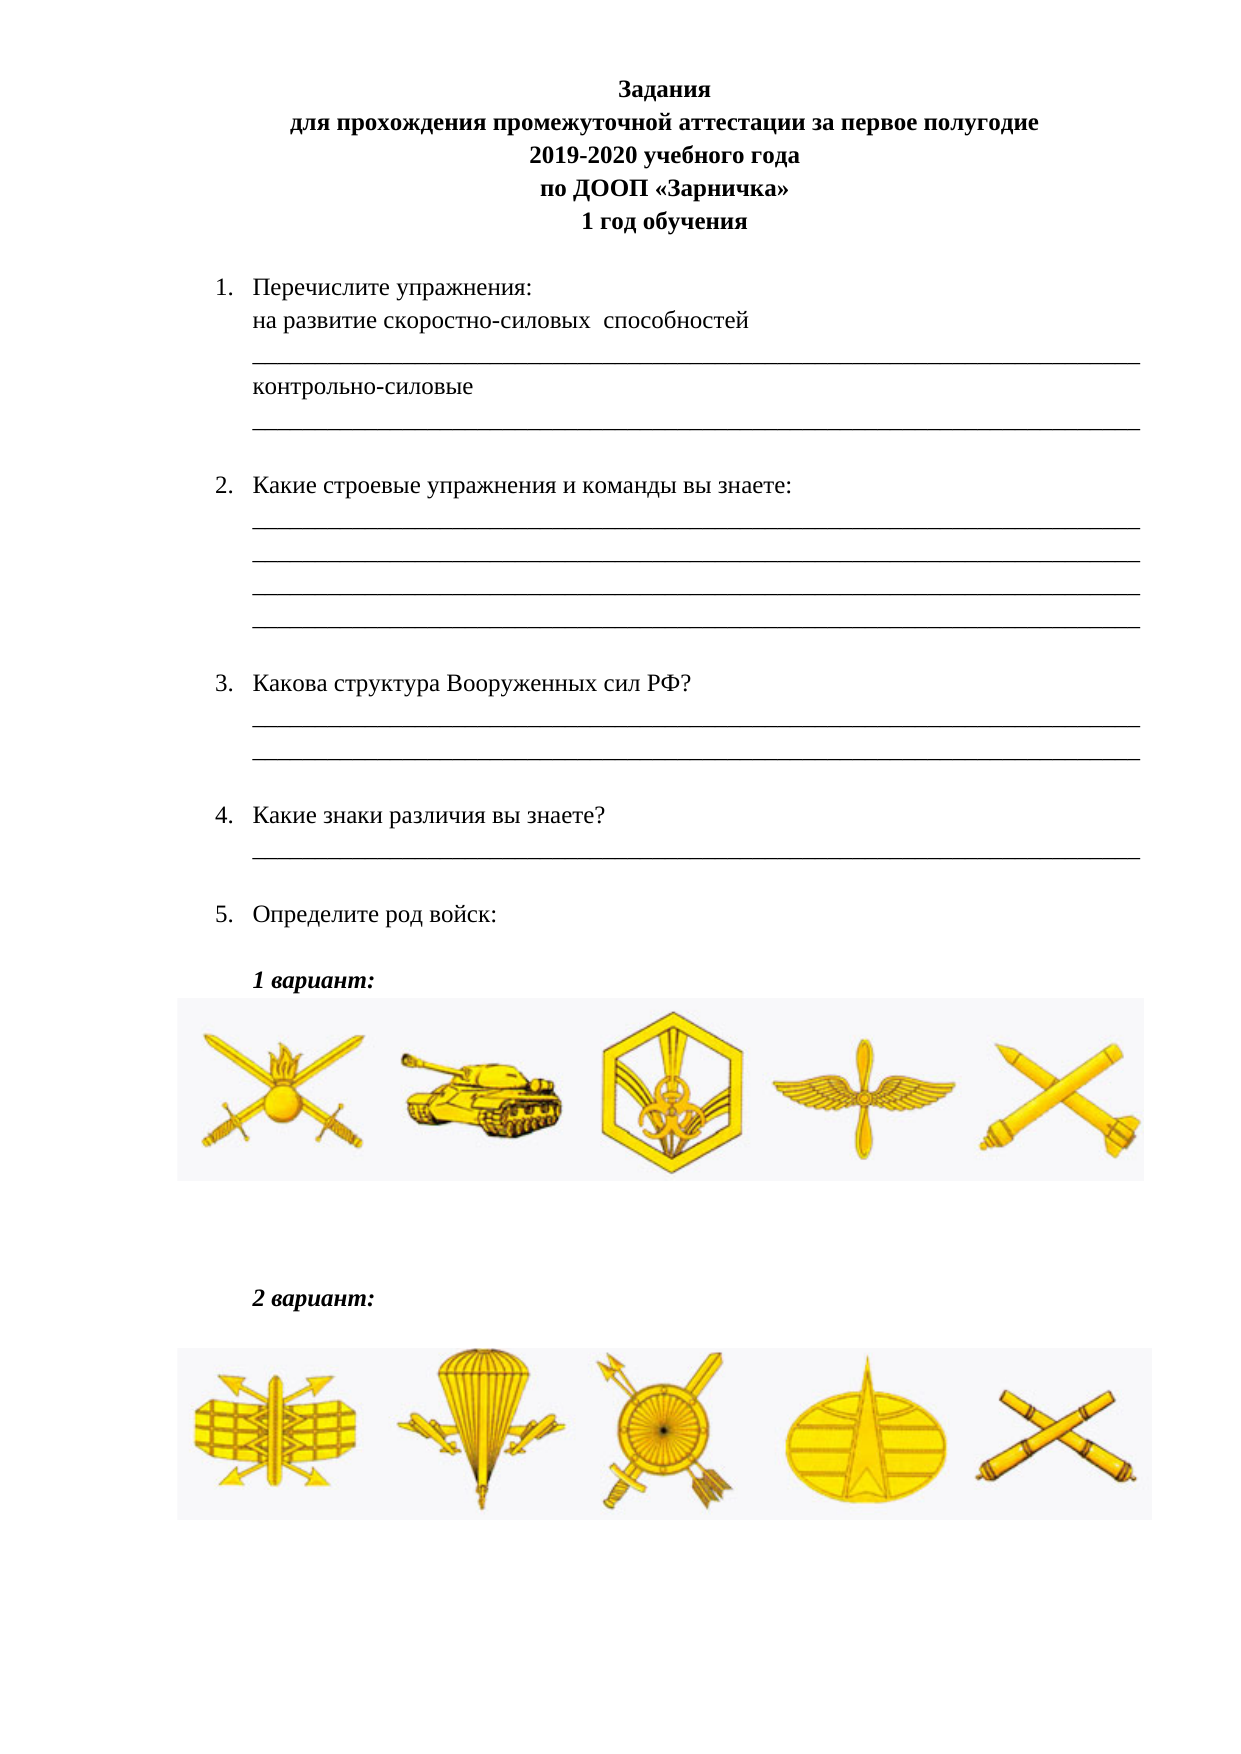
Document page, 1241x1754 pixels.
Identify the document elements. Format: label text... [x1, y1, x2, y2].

list на развитие скоростно-силовых способностей [252, 305, 1152, 334]
list Определите род войск: [215, 899, 1152, 928]
text для прохождения промежуточной аттестации за первое полугодие [177, 107, 1152, 136]
list Перечислите упражнения: [215, 272, 1152, 301]
list Какие строевые упражнения и команды вы знаете: [215, 470, 1152, 499]
list ______________________________________________________________________________________________________________________________________________ [252, 701, 1152, 763]
list Какие знаки различия вы знаете? [215, 800, 1152, 829]
list 2 вариант: [252, 1283, 1152, 1312]
text Задания [177, 74, 1152, 103]
list _______________________________________________________________________ [252, 338, 1152, 367]
list _______________________________________________________________________ [252, 404, 1152, 433]
list _______________________________________________________________________ [252, 833, 1152, 862]
picture [177, 998, 1144, 1181]
list ____________________________________________________________________________________________________________________________________________________________________________________________________________________________________________________________________________________________ [252, 503, 1152, 631]
list Какова структура Вооруженных сил РФ? [215, 668, 1152, 697]
list контрольно-силовые [252, 371, 1152, 400]
list 1 вариант: [252, 965, 1152, 994]
picture [177, 1348, 1152, 1520]
text 2019-2020 учебного года [177, 140, 1152, 169]
text 1 год обучения [177, 206, 1152, 235]
text по ДООП «Зарничка» [177, 173, 1152, 202]
